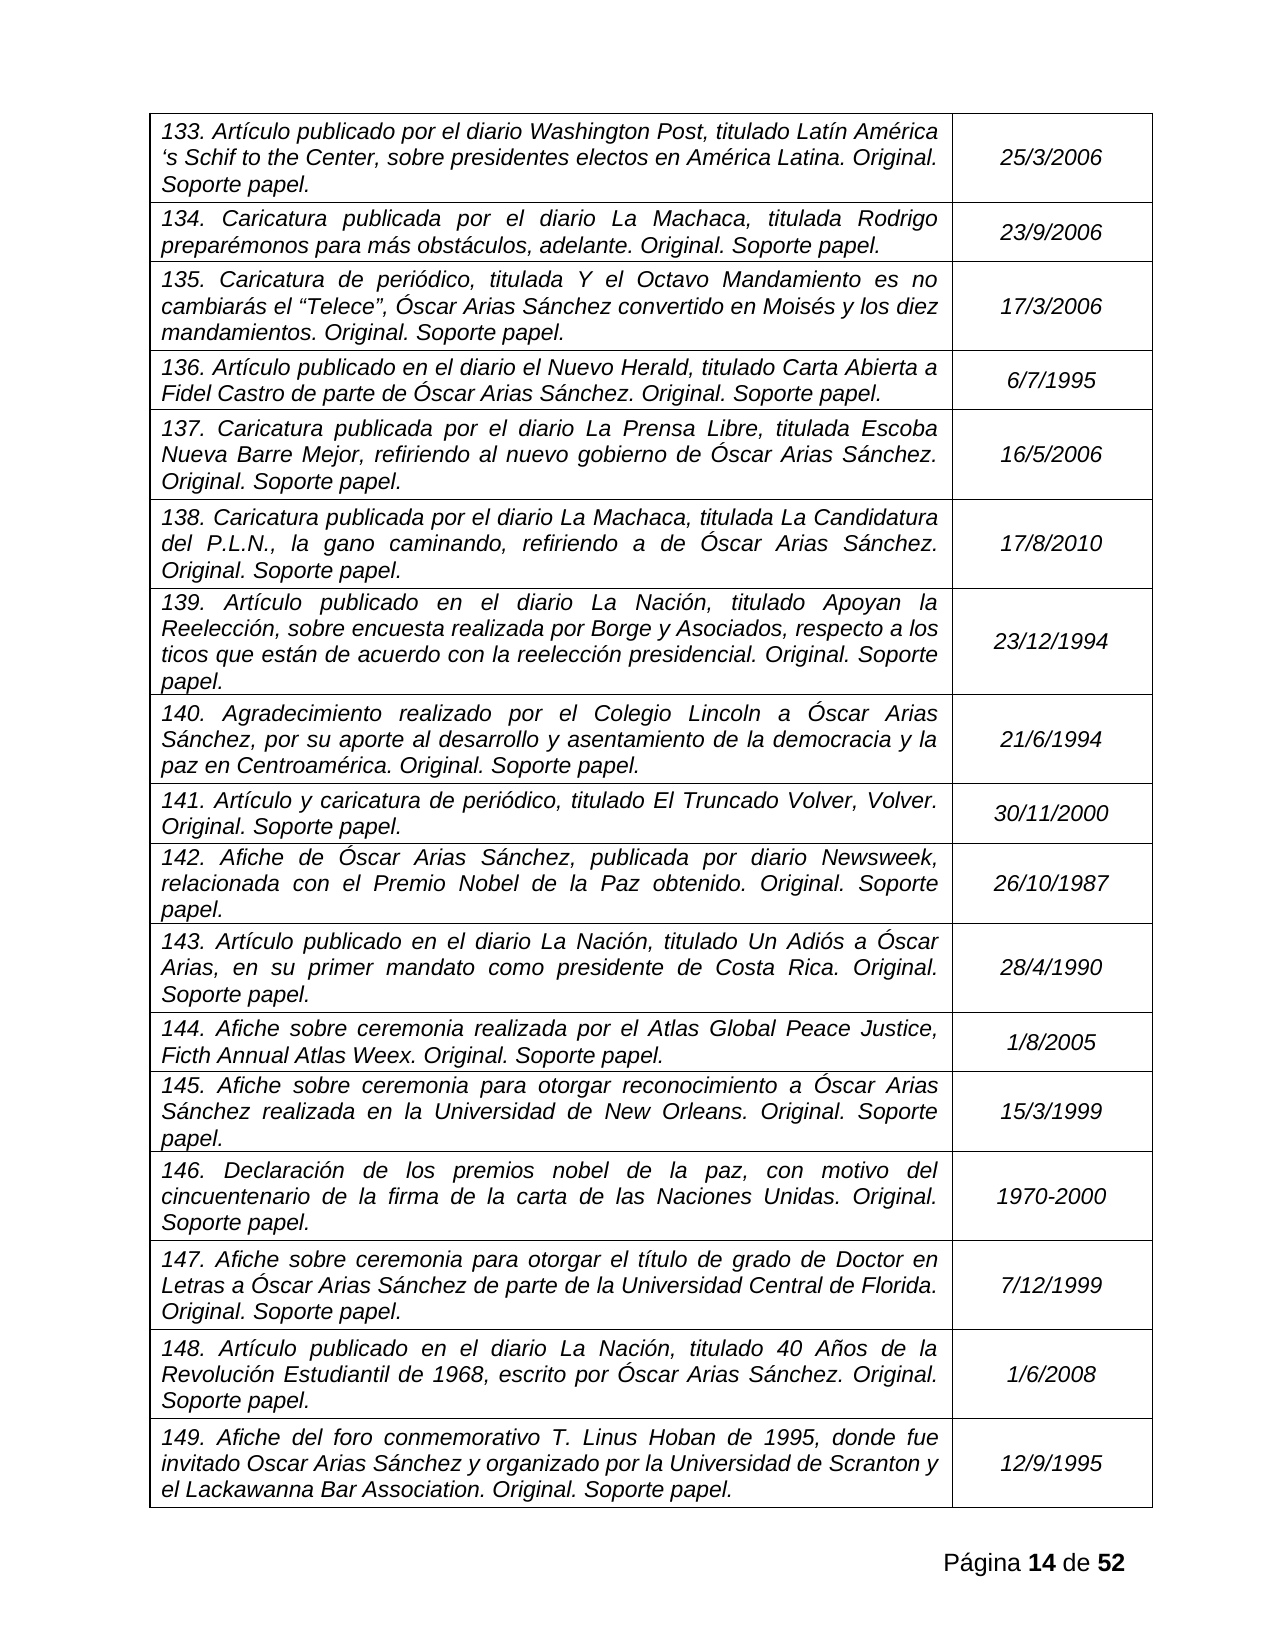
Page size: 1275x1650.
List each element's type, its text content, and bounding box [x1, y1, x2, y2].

table_cell 25/3/2006 [953, 114, 1152, 202]
table_cell 148. Artículo publicado en el diario La Nación, titulado 40 Años de la Revolución Estudiantil de 1968, escrito por Óscar Arias Sánchez. Original. Soporte papel. [151, 1330, 952, 1418]
table_cell 146. Declaración de los premios nobel de la paz, con motivo del cincuentenario de la firma de la carta de las Naciones Unidas. Original. Soporte papel. [151, 1152, 952, 1240]
table_cell 15/3/1999 [953, 1072, 1152, 1151]
table_cell 139. Artículo publicado en el diario La Nación, titulado Apoyan la Reelección, sobre encuesta realizada por Borge y Asociados, respecto a los ticos que están de acuerdo con la reelección presidencial. Original. Soporte papel. [151, 589, 952, 694]
table_cell 142. Afiche de Óscar Arias Sánchez, publicada por diario Newsweek, relacionada con el Premio Nobel de la Paz obtenido. Original. Soporte papel. [151, 844, 952, 922]
table_cell 145. Afiche sobre ceremonia para otorgar reconocimiento a Óscar Arias Sánchez realizada en la Universidad de New Orleans. Original. Soporte papel. [151, 1072, 952, 1151]
table_cell 144. Afiche sobre ceremonia realizada por el Atlas Global Peace Justice, Ficth Annual Atlas Weex. Original. Soporte papel. [151, 1013, 952, 1071]
table_cell 12/9/1995 [953, 1419, 1152, 1507]
table_cell 141. Artículo y caricatura de periódico, titulado El Truncado Volver, Volver. Original. Soporte papel. [151, 784, 952, 842]
table_cell 138. Caricatura publicada por el diario La Machaca, titulada La Candidatura del P.L.N., la gano caminando, refiriendo a de Óscar Arias Sánchez. Original. Soporte papel. [151, 500, 952, 587]
table_cell 135. Caricatura de periódico, titulada Y el Octavo Mandamiento es no cambiarás el “Telece”, Óscar Arias Sánchez convertido en Moisés y los diez mandamientos. Original. Soporte papel. [151, 262, 952, 350]
table_cell 30/11/2000 [953, 784, 1152, 842]
table_cell 137. Caricatura publicada por el diario La Prensa Libre, titulada Escoba Nueva Barre Mejor, refiriendo al nuevo gobierno de Óscar Arias Sánchez. Original. Soporte papel. [151, 410, 952, 498]
table_cell 16/5/2006 [953, 410, 1152, 498]
table_cell 136. Artículo publicado en el diario el Nuevo Herald, titulado Carta Abierta a Fidel Castro de parte de Óscar Arias Sánchez. Original. Soporte papel. [151, 351, 952, 409]
table_cell 17/8/2010 [953, 500, 1152, 587]
table_cell 1970-2000 [953, 1152, 1152, 1240]
table_cell 140. Agradecimiento realizado por el Colegio Lincoln a Óscar Arias Sánchez, por su aporte al desarrollo y asentamiento de la democracia y la paz en Centroamérica. Original. Soporte papel. [151, 695, 952, 783]
table_cell 133. Artículo publicado por el diario Washington Post, titulado Latín América ‘s Schif to the Center, sobre presidentes electos en América Latina. Original. Soporte papel. [151, 114, 952, 202]
table_cell 7/12/1999 [953, 1241, 1152, 1329]
table_cell 149. Afiche del foro conmemorativo T. Linus Hoban de 1995, donde fue invitado Oscar Arias Sánchez y organizado por la Universidad de Scranton y el Lackawanna Bar Association. Original. Soporte papel. [151, 1419, 952, 1507]
table_cell 23/12/1994 [953, 589, 1152, 694]
table_cell 143. Artículo publicado en el diario La Nación, titulado Un Adiós a Óscar Arias, en su primer mandato como presidente de Costa Rica. Original. Soporte papel. [151, 924, 952, 1012]
table_cell 1/6/2008 [953, 1330, 1152, 1418]
table_cell 28/4/1990 [953, 924, 1152, 1012]
table_cell 134. Caricatura publicada por el diario La Machaca, titulada Rodrigo preparémonos para más obstáculos, adelante. Original. Soporte papel. [151, 203, 952, 261]
table_cell 21/6/1994 [953, 695, 1152, 783]
table_cell 147. Afiche sobre ceremonia para otorgar el título de grado de Doctor en Letras a Óscar Arias Sánchez de parte de la Universidad Central de Florida. Original. Soporte papel. [151, 1241, 952, 1329]
table_cell 26/10/1987 [953, 844, 1152, 922]
table_cell 6/7/1995 [953, 351, 1152, 409]
table_cell 1/8/2005 [953, 1013, 1152, 1071]
table_cell 17/3/2006 [953, 262, 1152, 350]
table_cell 23/9/2006 [953, 203, 1152, 261]
